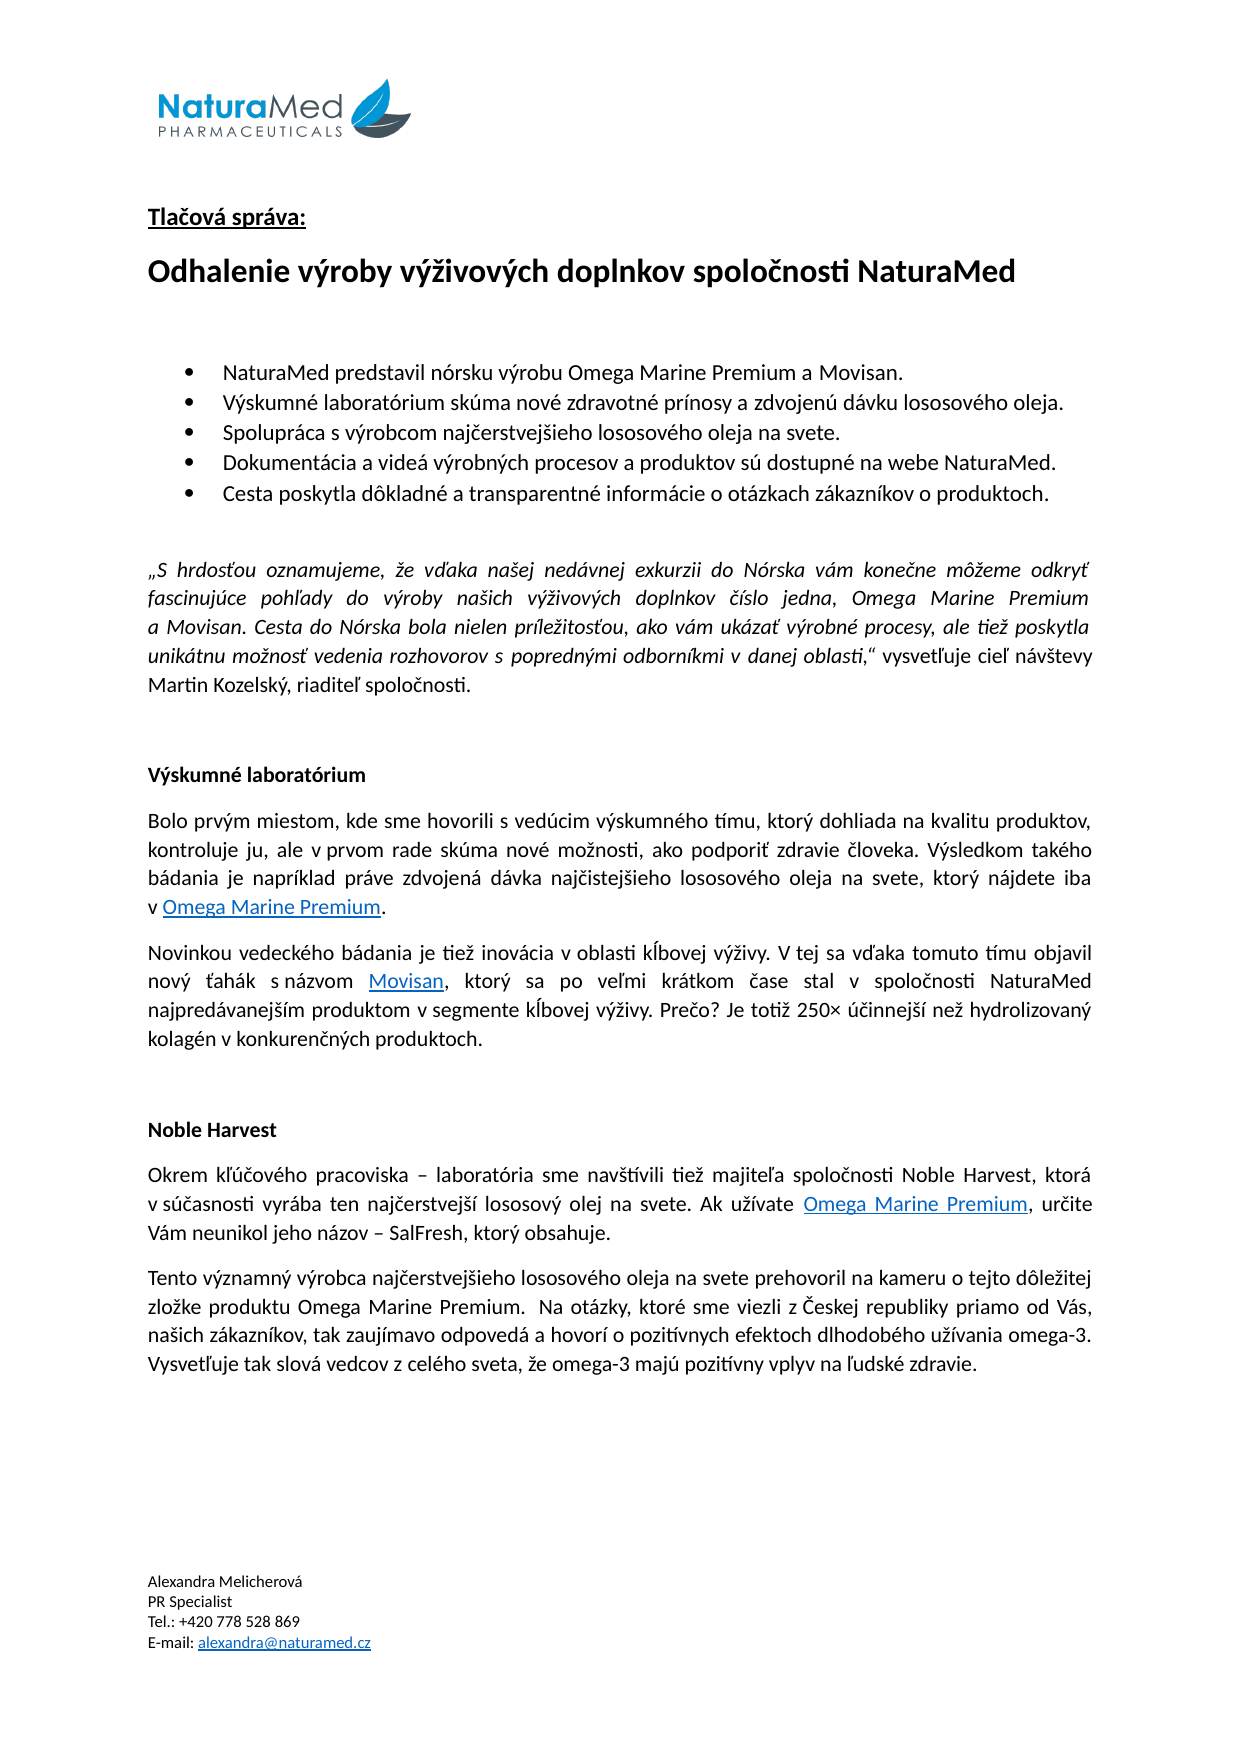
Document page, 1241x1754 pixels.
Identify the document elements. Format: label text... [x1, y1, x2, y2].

text „S hrdosťou oznamujeme, že vďaka našej nedávnej exkurzii do Nórska vám konečne môžeme odkryť fascinujúce pohľady do výroby našich výživových doplnkov číslo jedna, Omega Marine Premium a Movisan. Cesta do Nórska bola nielen príležitosťou, ako vám ukázať výrobné procesy, ale tiež poskytla unikátnu možnosť vedenia rozhovorov s poprednými odborníkmi v danej oblasti,“ vysvetľuje cieľ návštevy Martin Kozelský, riaditeľ spoločnosti. [148, 556, 1093, 697]
list Výskumné laboratórium skúma nové zdravotné prínosy a zdvojenú dávku lososového oleja. [185, 388, 1093, 416]
text Bolo prvým miestom, kde sme hovorili s vedúcim výskumného tímu, ktorý dohliada na kvalitu produktov, kontroluje ju, ale v prvom rade skúma nové možnosti, ako podporiť zdravie človeka. Výsledkom takého bádania je napríklad práve zdvojená dávka najčistejšieho lososového oleja na svete, ktorý nájdete iba v Omega Marine Premium. [148, 807, 1093, 920]
text Tlačová správa: [148, 201, 1093, 231]
text Odhalenie výroby výživových doplnkov spoločnosti NaturaMed [148, 250, 1093, 291]
text Tento významný výrobca najčerstvejšieho lososového oleja na svete prehovoril na kameru o tejto dôležitej zložke produktu Omega Marine Premium. Na otázky, ktoré sme viezli z Českej republiky priamo od Vás, našich zákazníkov, tak zaujímavo odpovedá a hovorí o pozitívnych efektoch dlhodobého užívania omega-3. Vysvetľuje tak slová vedcov z celého sveta, že omega-3 majú pozitívny vplyv na ľudské zdravie. [148, 1264, 1093, 1377]
text Novinkou vedeckého bádania je tiež inovácia v oblasti kĺbovej výživy. V tej sa vďaka tomuto tímu objavil nový ťahák s názvom Movisan, ktorý sa po veľmi krátkom čase stal v spoločnosti NaturaMed najpredávanejším produktom v segmente kĺbovej výživy. Prečo? Je totiž 250× účinnejší než hydrolizovaný kolagén v konkurenčných produktoch. [148, 939, 1093, 1052]
text Výskumné laboratórium [148, 762, 1093, 788]
picture [147, 73, 422, 154]
text Noble Harvest [148, 1116, 1093, 1142]
list Dokumentácia a videá výrobných procesov a produktov sú dostupné na webe NaturaMed. [185, 448, 1093, 477]
list Spolupráca s výrobcom najčerstvejšieho lososového oleja na svete. [185, 418, 1093, 446]
list Cesta poskytla dôkladné a transparentné informácie o otázkach zákazníkov o produktoch. [185, 479, 1093, 507]
text Okrem kľúčového pracoviska – laboratória sme navštívili tiež majiteľa spoločnosti Noble Harvest, ktorá v súčasnosti vyrába ten najčerstvejší lososový olej na svete. Ak užívate Omega Marine Premium, určite Vám neunikol jeho názov – SalFresh, ktorý obsahuje. [148, 1161, 1093, 1245]
list NaturaMed predstavil nórsku výrobu Omega Marine Premium a Movisan. [185, 358, 1093, 386]
